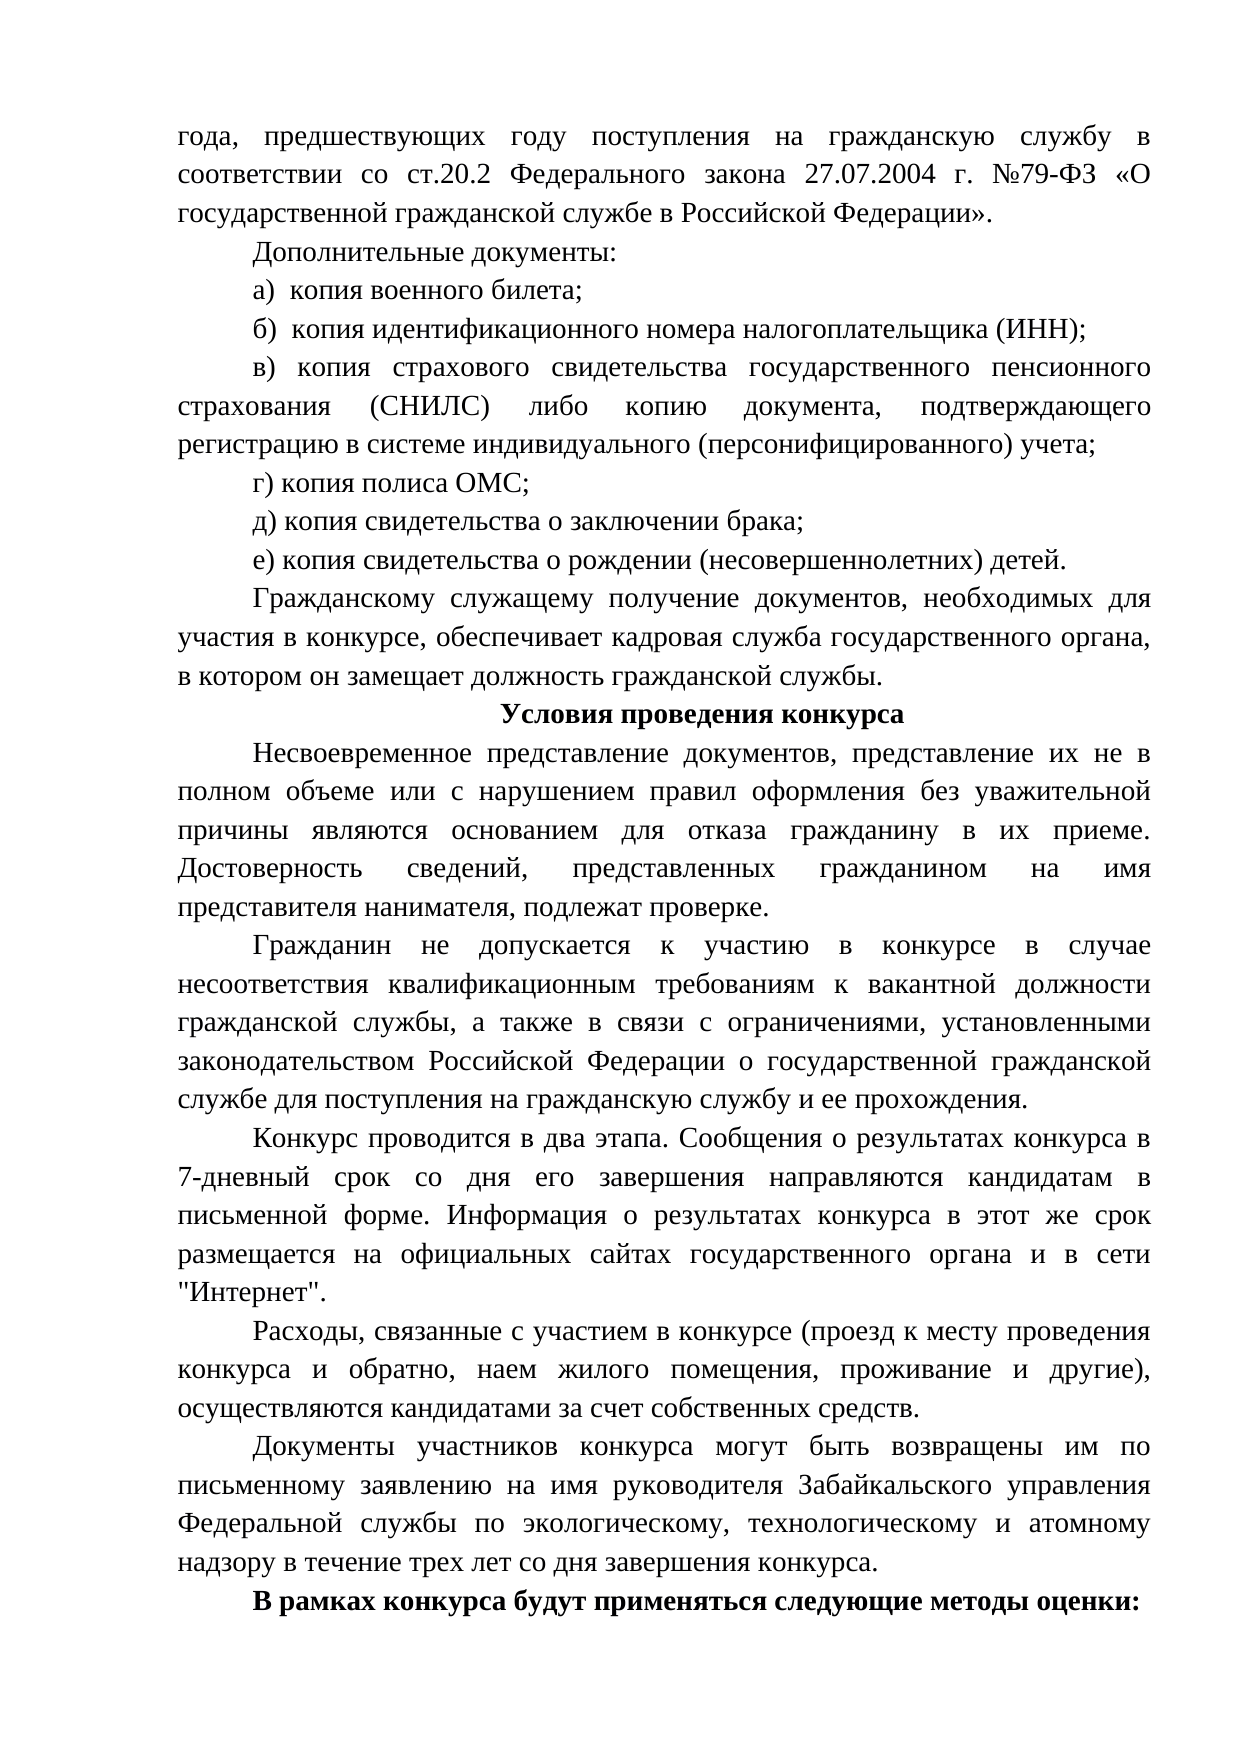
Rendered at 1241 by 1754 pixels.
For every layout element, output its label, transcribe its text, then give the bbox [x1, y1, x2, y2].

text Документы участников конкурса могут быть возвращены им по письменному заявлению на имя руководителя Забайкальского управления Федеральной службы по экологическому, технологическому и атомному надзору в течение трех лет со дня завершения конкурса. [177, 1428, 1152, 1578]
text Конкурс проводится в два этапа. Сообщения о результатах конкурса в 7-дневный срок со дня его завершения направляются кандидатам в письменной форме. Информация о результатах конкурса в этот же срок размещается на официальных сайтах государственного органа и в сети "Интернет". [177, 1120, 1152, 1308]
text в) копия страхового свидетельства государственного пенсионного страхования (СНИЛС) либо копию документа, подтверждающего регистрацию в системе индивидуального (персонифицированного) учета; [177, 349, 1152, 460]
text е) копия свидетельства о рождении (несовершеннолетних) детей. [177, 542, 1152, 576]
text д) копия свидетельства о заключении брака; [177, 503, 1152, 537]
text Гражданскому служащему получение документов, необходимых для участия в конкурсе, обеспечивает кадровая служба государственного органа, в котором он замещает должность гражданской службы. [177, 581, 1152, 691]
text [177, 118, 1152, 229]
text Дополнительные документы: [177, 234, 1152, 267]
text В рамках конкурса будут применяться следующие методы оценки: [177, 1583, 1152, 1616]
text Несвоевременное представление документов, представление их не в полном объеме или с нарушением правил оформления без уважительной причины являются основанием для отказа гражданину в их приеме. Достоверность сведений, представленных гражданином на имя представителя нанимателя, подлежат проверке. [177, 735, 1152, 922]
text г) копия полиса ОМС; [177, 465, 1152, 498]
text а) копия военного билета; [177, 272, 1152, 306]
text Расходы, связанные с участием в конкурсе (проезд к месту проведения конкурса и обратно, наем жилого помещения, проживание и другие), осуществляются кандидатами за счет собственных средств. [177, 1313, 1152, 1423]
text Гражданин не допускается к участию в конкурсе в случае несоответствия квалификационным требованиям к вакантной должности гражданской службы, а также в связи с ограничениями, установленными законодательством Российской Федерации о государственной гражданской службе для поступления на гражданскую службу и ее прохождения. [177, 927, 1152, 1115]
text б) копия идентификационного номера налогоплательщика (ИНН); [177, 311, 1152, 344]
text Условия проведения конкурса [177, 696, 1152, 730]
